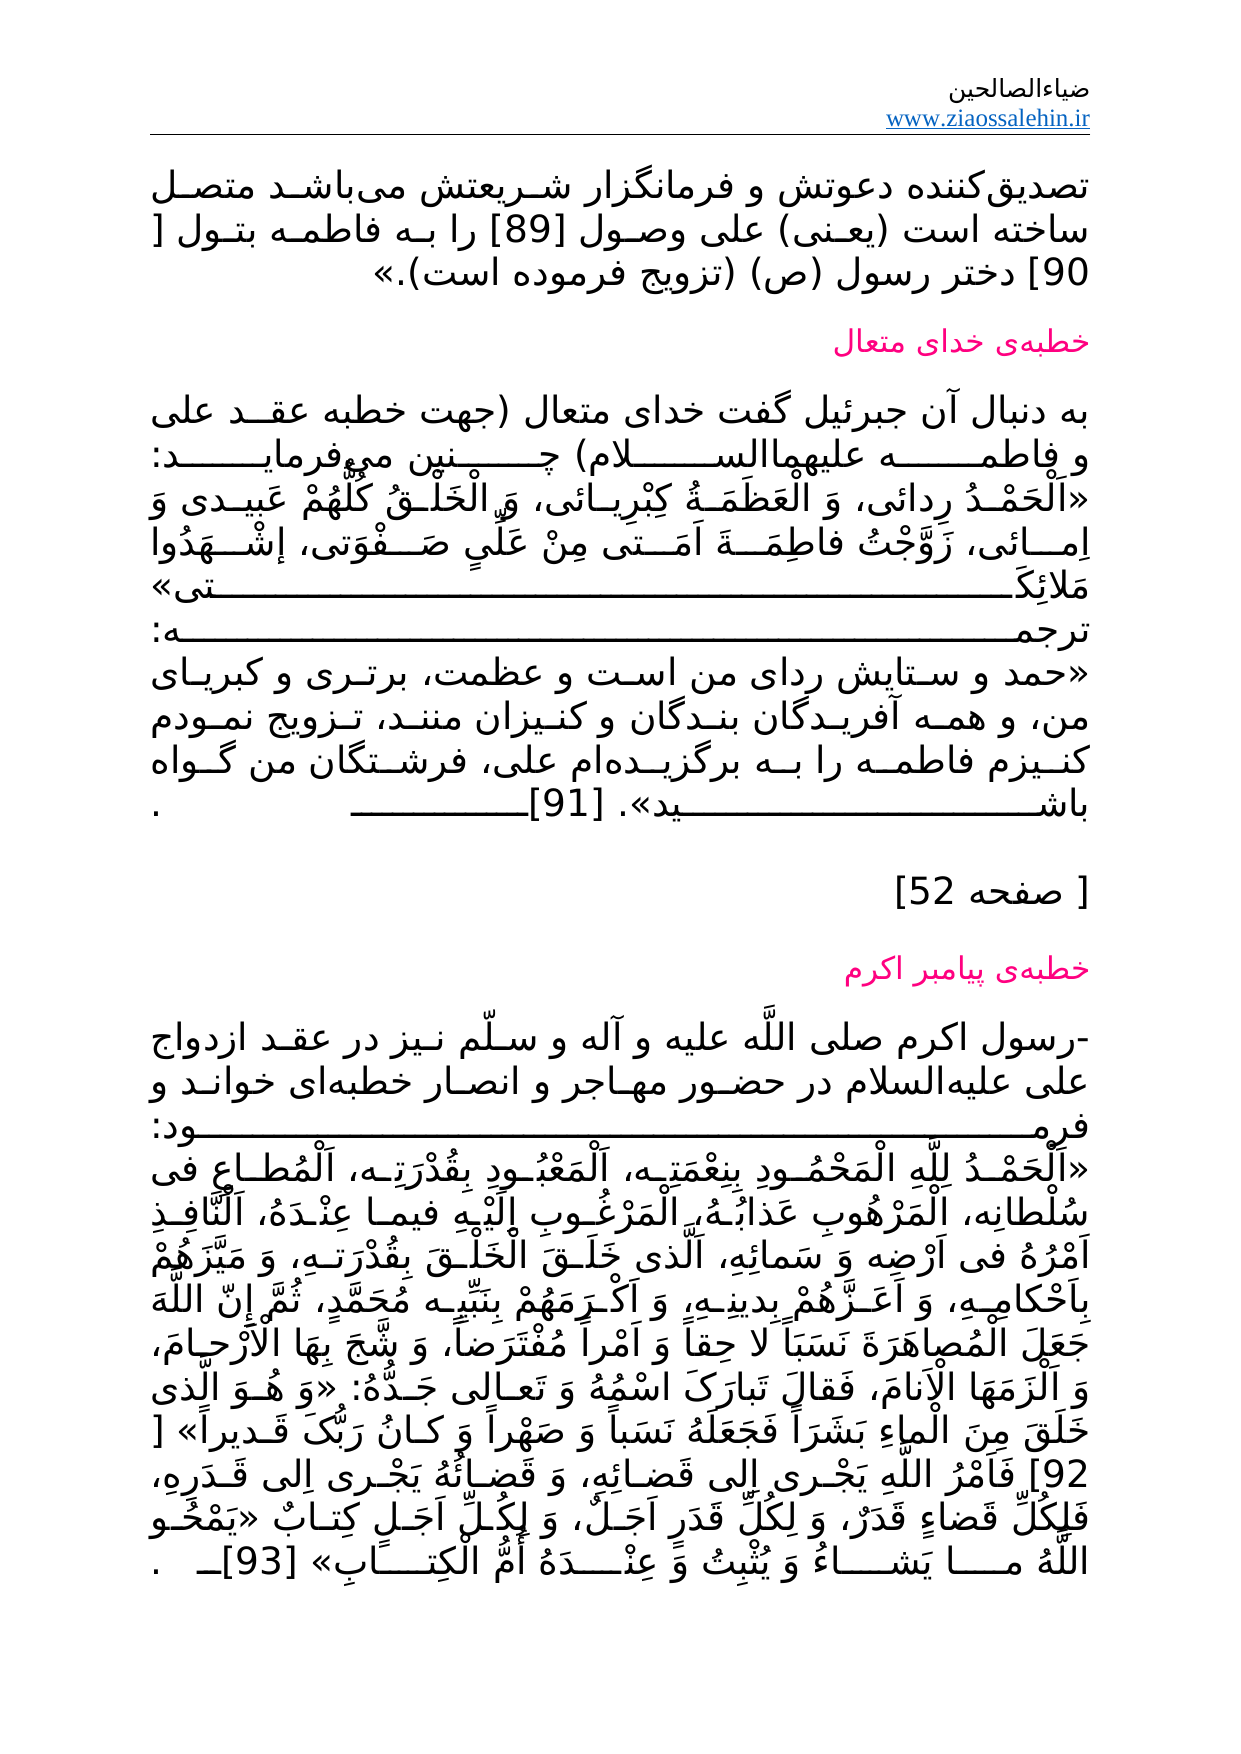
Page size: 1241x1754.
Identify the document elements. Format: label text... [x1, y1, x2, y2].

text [150, 163, 1090, 294]
subtitle خطبه‌ی خدای متعال [150, 324, 1090, 360]
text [150, 1016, 1090, 1583]
text به دنبال آن جبرئیل گفت خدای متعال (جهت خطبه عقد علی و فاطمه علیهماالسلام) چنین می‌فرماید: «اَلْحَمْدُ رِدائی، وَ الْعَظَمَةُ کِبْرِیائی، وَ الْخَلْقُ کُلُّهُمْ عَبیدی وَ اِمائی، زَوَّجْتُ فاطِمَةَ اَمَتی مِنْ عَلِّیٍ صَفْوَتی، إشْهَدُوا مَلائِکَتی» ترجمه: «حمد و ستایش ردای من است و عظمت، برتری و کبریای من، و همه آفریدگان بندگان و کنیزان منند، تزویج نمودم کنیزم فاطمه را به برگزیده‌ام علی، فرشتگان من گواه باشید». [91] . [ صفحه 52] [150, 389, 1090, 913]
subtitle خطبه‌ی پیامبر اکرم [150, 950, 1090, 987]
